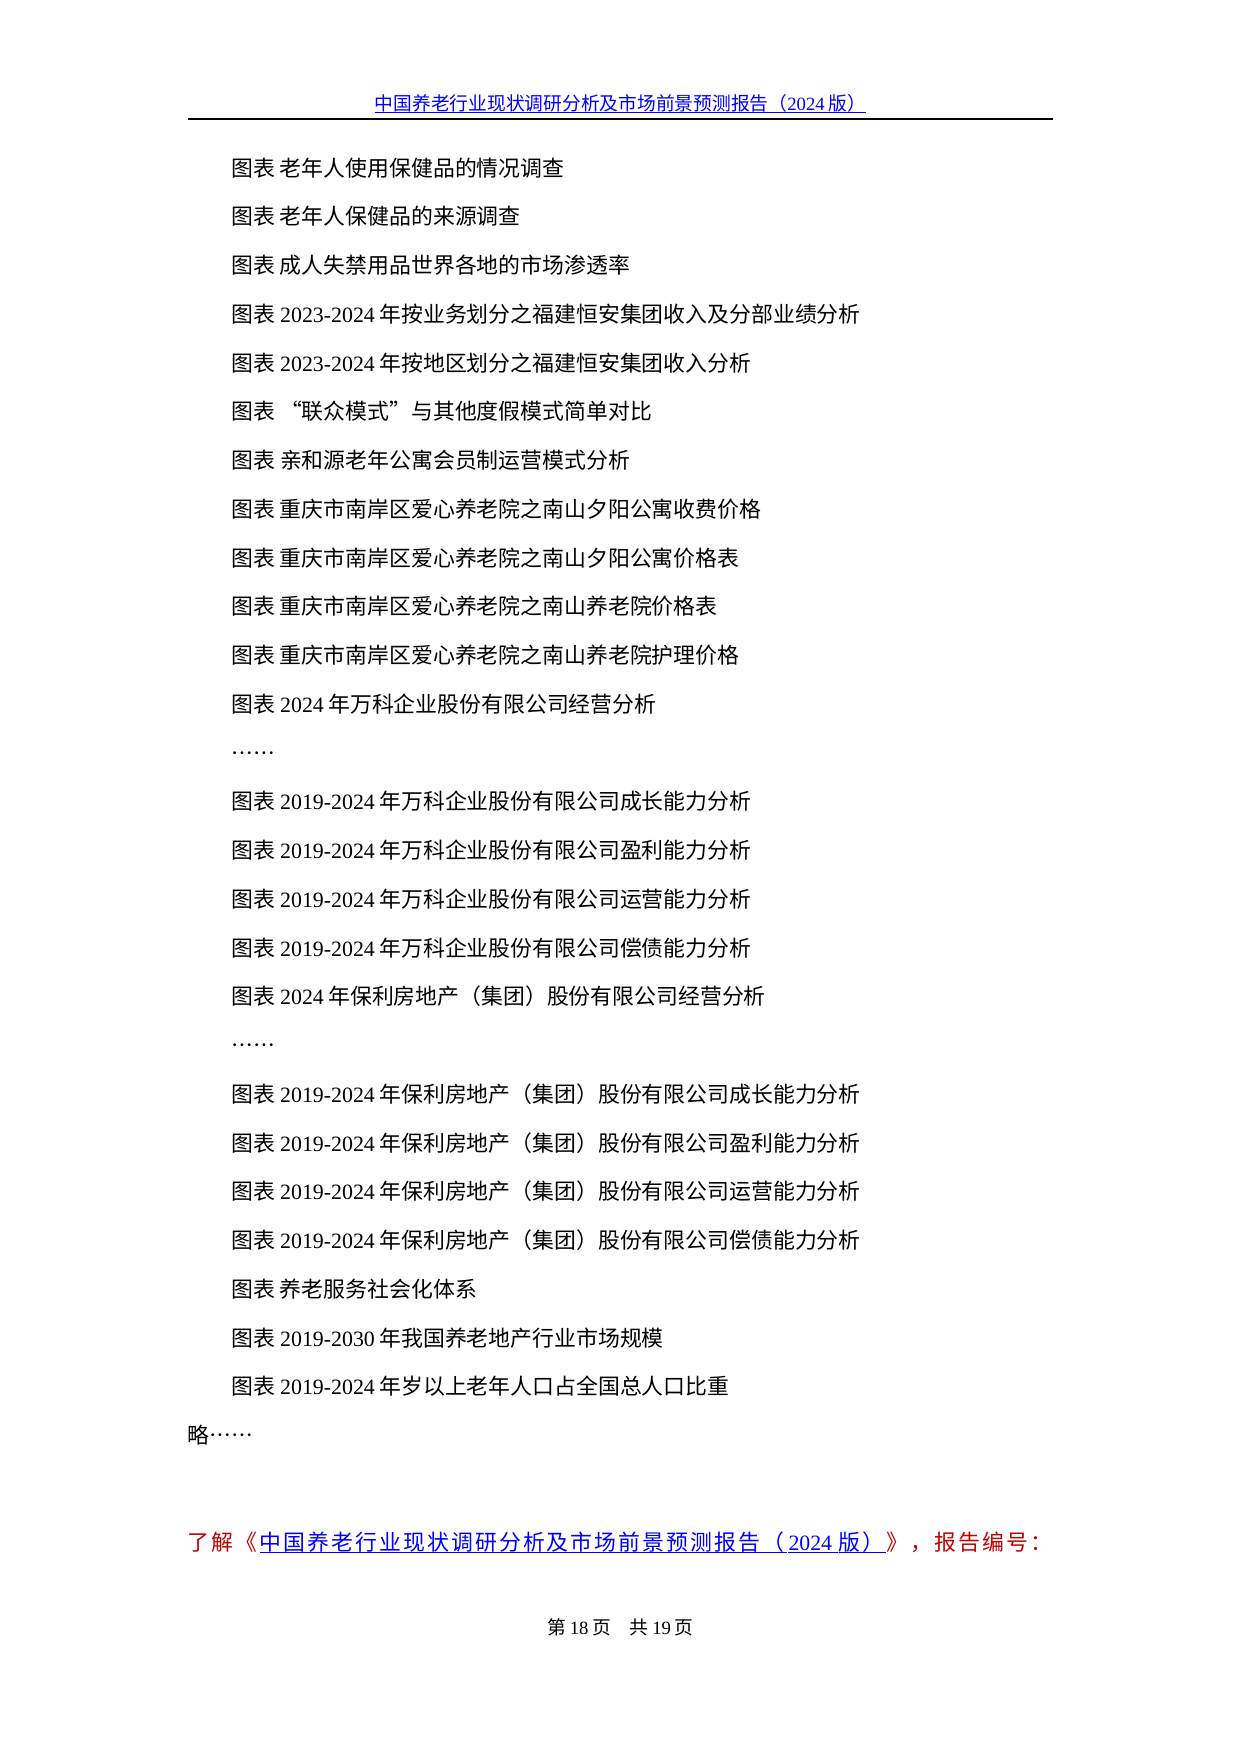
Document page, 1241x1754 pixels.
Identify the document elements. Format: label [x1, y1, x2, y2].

text [187, 1524, 1053, 1557]
text [187, 150, 1053, 1450]
